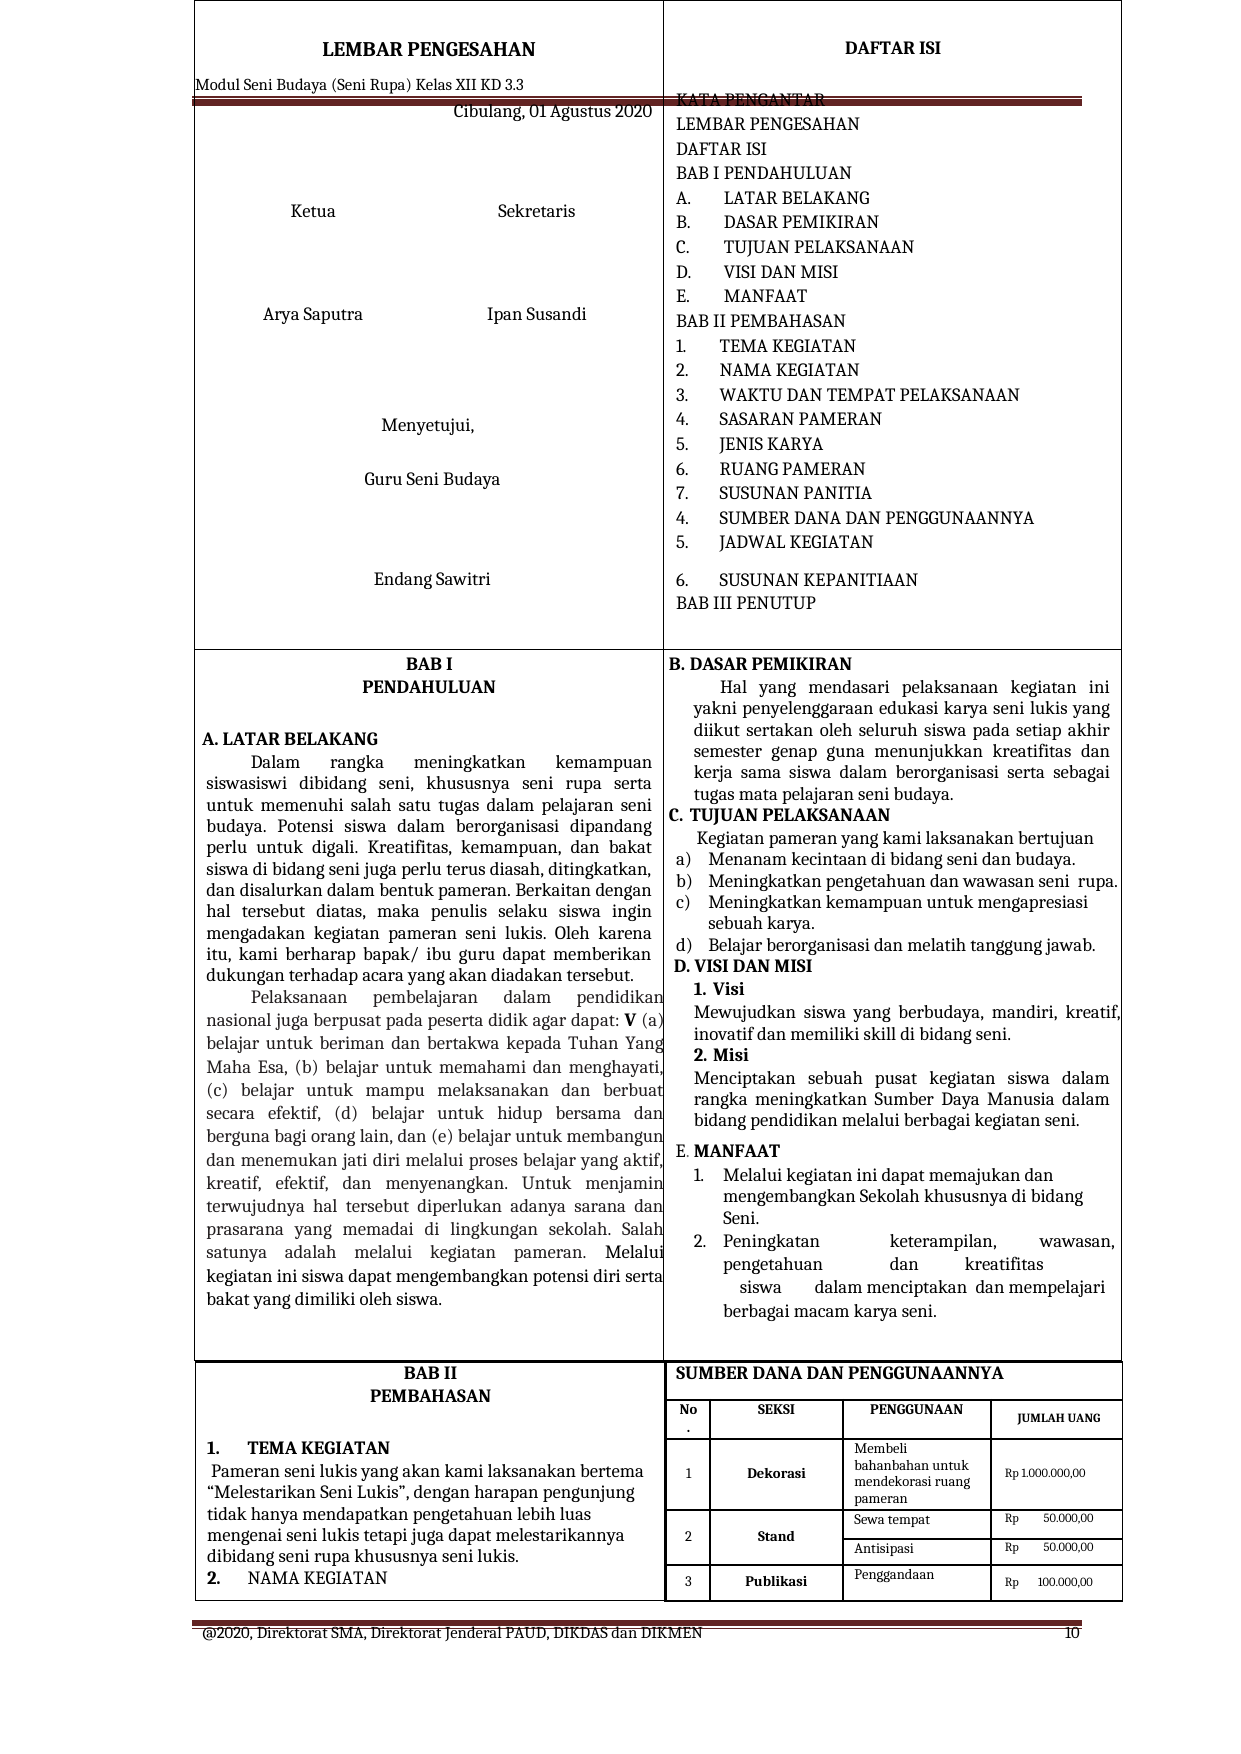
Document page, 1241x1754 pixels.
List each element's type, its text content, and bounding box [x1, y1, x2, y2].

table_cell Rp 100.000,00 [992, 1566, 1122, 1600]
table_cell Sewa tempat [844, 1511, 990, 1538]
table_cell JUMLAH UANG [992, 1401, 1122, 1438]
table_cell Membeli bahanbahan untuk mendekorasi ruang pameran [844, 1440, 990, 1509]
table_cell Stand [711, 1511, 842, 1564]
table_cell No . [667, 1401, 709, 1438]
table_header LEMBAR PENGESAHAN Cibulang, 01 Agustus 2020 Ketua Sekretaris Arya Saputra Ipan Susandi Menyetujui, Guru Seni Budaya Endang Sawitri [195, 1, 663, 649]
table_header DAFTAR ISI KATA PENGANTAR LEMBAR PENGESAHAN DAFTAR ISI BAB I PENDAHULUAN LATAR BELAKANG DASAR PEMIKIRAN TUJUAN PELAKSANAAN VISI DAN MISI MANFAAT BAB II PEMBAHASAN TEMA KEGIATAN NAMA KEGIATAN WAKTU DAN TEMPAT PELAKSANAAN SASARAN PAMERAN JENIS KARYA RUANG PAMERAN SUSUNAN PANITIA SUMBER DANA DAN PENGGUNAANNYA JADWAL KEGIATAN SUSUNAN KEPANITIAAN BAB III PENUTUP [664, 1, 1121, 649]
table_cell 2 [667, 1511, 709, 1564]
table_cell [844, 1566, 990, 1600]
table_cell Dekorasi [711, 1440, 842, 1509]
table_cell 1 [667, 1440, 709, 1509]
table_cell Publikasi [711, 1566, 842, 1600]
table_header SUMBER DANA DAN PENGGUNAANNYA [667, 1363, 1122, 1399]
table_cell 3 [667, 1566, 709, 1600]
table_cell DASAR PEMIKIRAN Hal yang mendasari pelaksanaan kegiatan ini yakni penyelenggaraan edukasi karya seni lukis yang diikut sertakan oleh seluruh siswa pada setiap akhir semester genap guna menunjukkan kreatifitas dan kerja sama siswa dalam berorganisasi serta sebagai tugas mata pelajaran seni budaya. TUJUAN PELAKSANAAN Kegiatan pameran yang kami laksanakan bertujuan a) Menanam kecintaan di bidang seni dan budaya. Meningkatkan pengetahuan dan wawasan seni rupa. Meningkatkan kemampuan untuk mengapresiasi sebuah karya. Belajar berorganisasi dan melatih tanggung jawab. D. VISI DAN MISI Visi Mewujudkan siswa yang berbudaya, mandiri, kreatif, inovatif dan memiliki skill di bidang seni. Misi Menciptakan sebuah pusat kegiatan siswa dalam rangka meningkatkan Sumber Daya Manusia dalam bidang pendidikan melalui berbagai kegiatan seni. E. MANFAAT Melalui kegiatan ini dapat memajukan dan mengembangkan Sekolah khususnya di bidang Seni. Peningkatan keterampilan, wawasan, pengetahuan dan kreatifitas siswa dalam menciptakan dan mempelajari berbagai macam karya seni. [664, 650, 1121, 1360]
table_cell Rp 50.000,00 [992, 1511, 1122, 1538]
table_cell Rp 50.000,00 [992, 1540, 1122, 1564]
table_cell BAB I PENDAHULUAN A. LATAR BELAKANG Dalam rangka meningkatkan kemampuan siswasiswi dibidang seni, khususnya seni rupa serta untuk memenuhi salah satu tugas dalam pelajaran seni budaya. Potensi siswa dalam berorganisasi dipandang perlu untuk digali. Kreatifitas, kemampuan, dan bakat siswa di bidang seni juga perlu terus diasah, ditingkatkan, dan disalurkan dalam bentuk pameran. Berkaitan dengan hal tersebut diatas, maka penulis selaku siswa ingin mengadakan kegiatan pameran seni lukis. Oleh karena itu, kami berharap bapak/ ibu guru dapat memberikan dukungan terhadap acara yang akan diadakan tersebut. Pelaksanaan pembelajaran dalam pendidikan nasional juga berpusat pada peserta didik agar dapat: V (a) belajar untuk beriman dan bertakwa kepada Tuhan Yang Maha Esa, (b) belajar untuk memahami dan menghayati, (c) belajar untuk mampu melaksanakan dan berbuat secara efektif, (d) belajar untuk hidup bersama dan berguna bagi orang lain, dan (e) belajar untuk membangun dan menemukan jati diri melalui proses belajar yang aktif, kreatif, efektif, dan menyenangkan. Untuk menjamin terwujudnya hal tersebut diperlukan adanya sarana dan prasarana yang memadai di lingkungan sekolah. Salah satunya adalah melalui kegiatan pameran. Melalui kegiatan ini siswa dapat mengembangkan potensi diri serta bakat yang dimiliki oleh siswa. [195, 650, 663, 1360]
table_cell Antisipasi [844, 1540, 990, 1564]
table_header BAB II PEMBAHASAN TEMA KEGIATAN Pameran seni lukis yang akan kami laksanakan bertema “Melestarikan Seni Lukis”, dengan harapan pengunjung tidak hanya mendapatkan pengetahuan lebih luas mengenai seni lukis tetapi juga dapat melestarikannya dibidang seni rupa khususnya seni lukis. NAMA KEGIATAN “Pameran Seni Lukis Indonesia” 3 WAKTU DAN TEMPAT PELAKSANAAN Hari/Tanggal : Sabtu, 19 September 2020 Waktu : 08.00 s/d 15.00 Tempat : SMK MAJU CIBULANG SASARAN PAMERAN Warga SMK MAJU CIBULANG Seniman Galeriawan/ Pengusaha Galeri Seni Orang tua/wali siswa Umum JENIS KARYA Jenis karya yang akan ditampilkan dalam pameran karya seni rupa ini umumnya adalah lukisan karya Basuki Abdullah, S. Sudjojono, Affandi, dan Raden Saleh. RUANG PAMERAN Ruangan yang digunakan dalam kegiatan pameran seni rupa di sekolah yakni aula. [196, 1363, 664, 1600]
table_cell SEKSI [711, 1401, 842, 1438]
table_cell PENGGUNAAN [844, 1401, 990, 1438]
table_cell Rp 1.000.000,00 [992, 1440, 1122, 1509]
